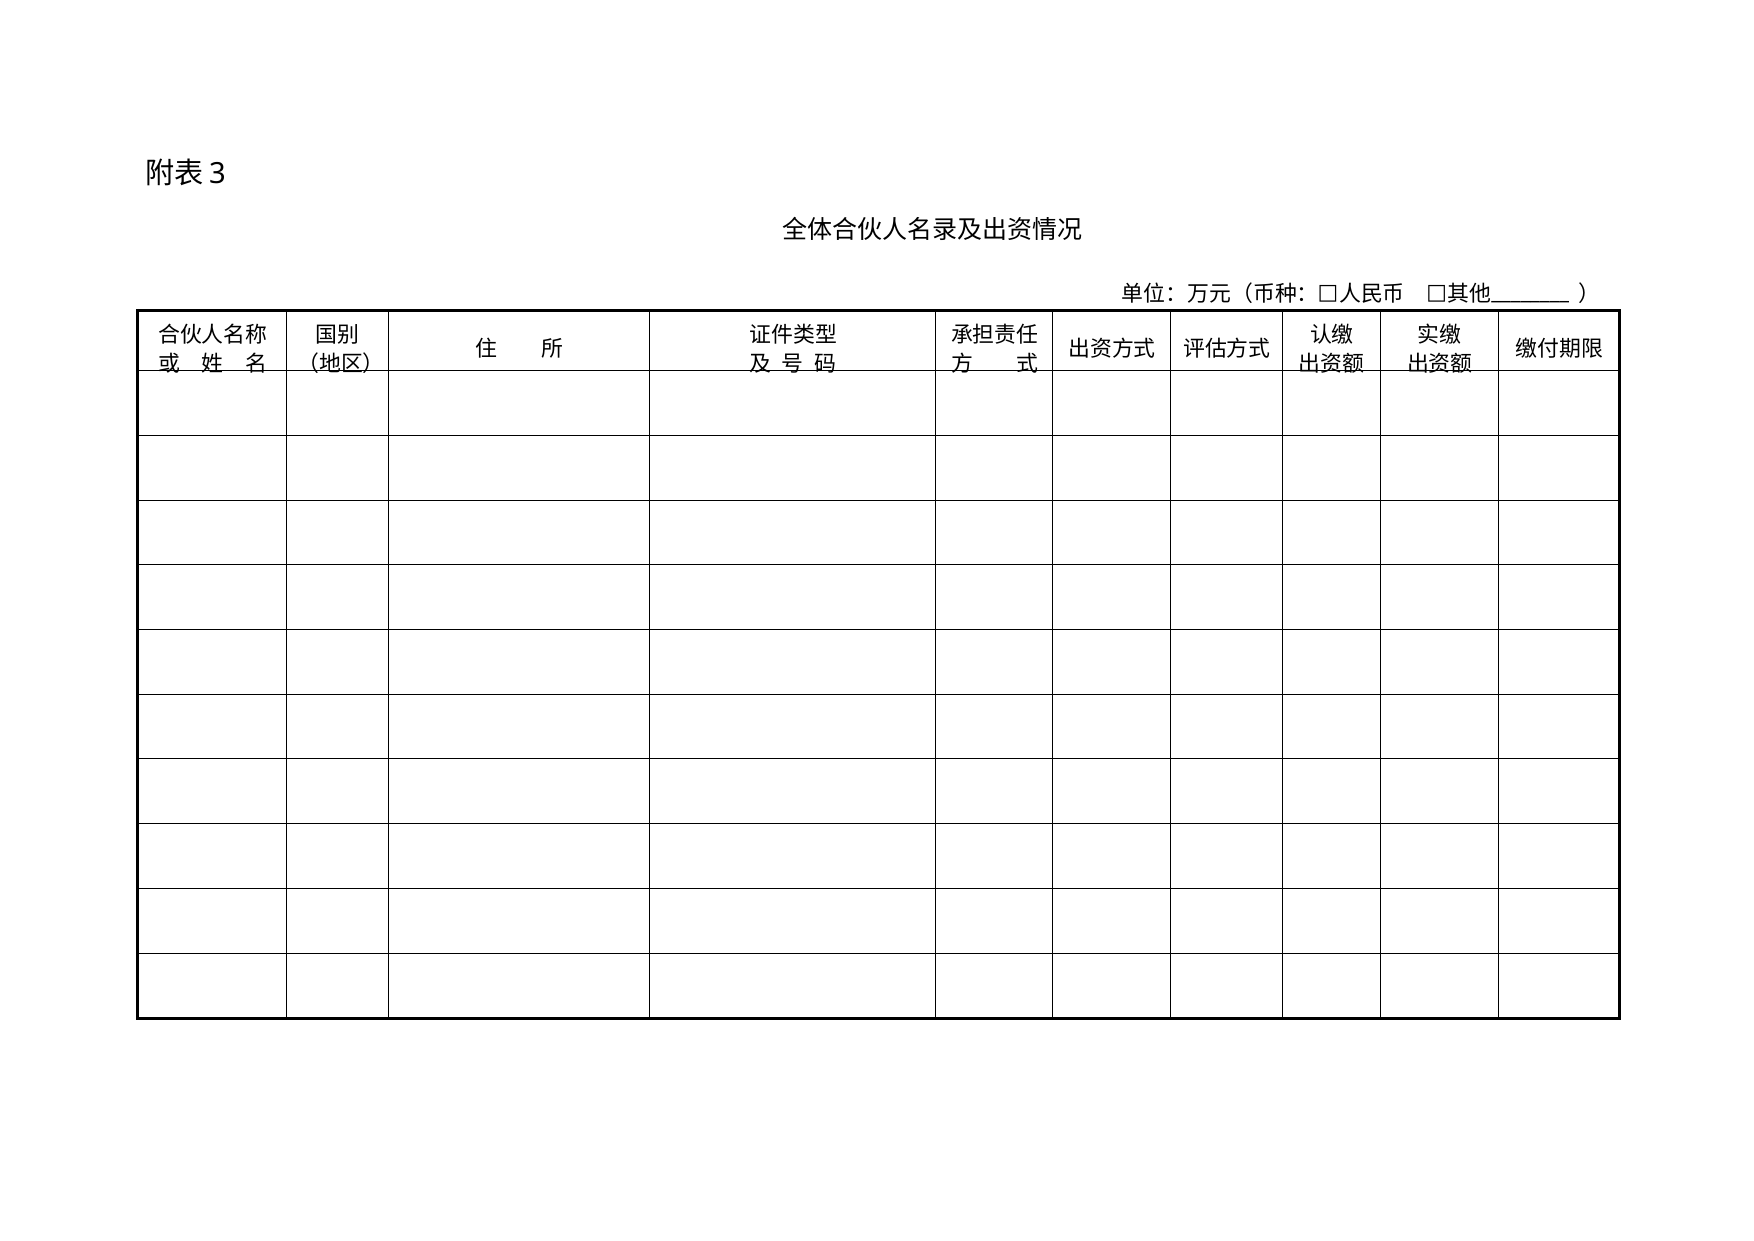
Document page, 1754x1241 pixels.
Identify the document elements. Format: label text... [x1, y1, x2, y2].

text 附表3 [145, 150, 1610, 192]
subtitle 全体合伙人名录及出资情况 [254, 209, 1610, 245]
